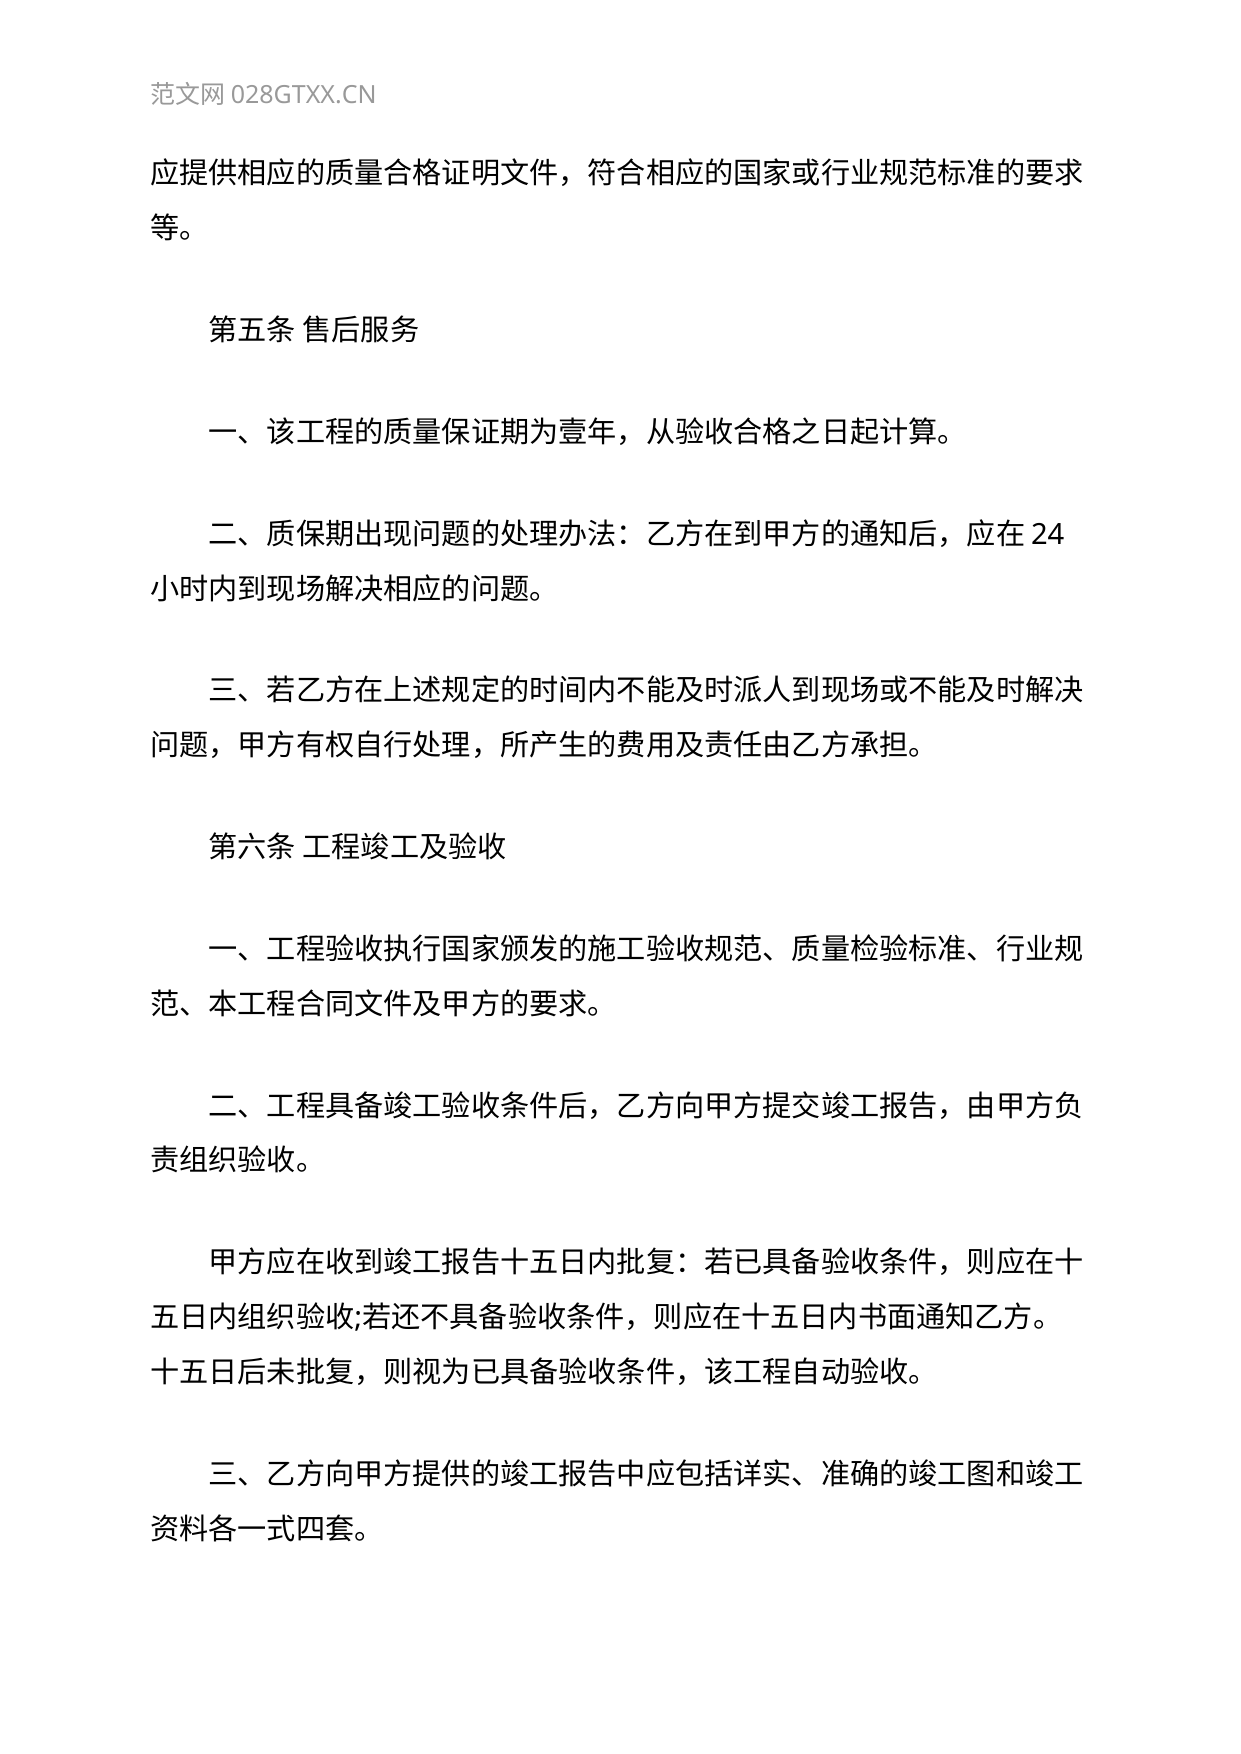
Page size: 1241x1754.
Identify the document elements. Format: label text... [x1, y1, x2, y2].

text 一、工程验收执行国家颁发的施工验收规范、质量检验标准、行业规范、本工程合同文件及甲方的要求。 [150, 925, 1090, 1023]
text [150, 150, 1090, 247]
text 第六条 工程竣工及验收 [150, 824, 1090, 866]
text 二、质保期出现问题的处理办法：乙方在到甲方的通知后，应在24小时内到现场解决相应的问题。 [150, 510, 1090, 607]
text 三、乙方向甲方提供的竣工报告中应包括详实、准确的竣工图和竣工资料各一式四套。 [150, 1450, 1090, 1548]
text 二、工程具备竣工验收条件后，乙方向甲方提交竣工报告，由甲方负责组织验收。 [150, 1082, 1090, 1179]
text 一、该工程的质量保证期为壹年，从验收合格之日起计算。 [150, 408, 1090, 451]
text 三、若乙方在上述规定的时间内不能及时派人到现场或不能及时解决问题，甲方有权自行处理，所产生的费用及责任由乙方承担。 [150, 667, 1090, 764]
text 第五条 售后服务 [150, 307, 1090, 349]
text 甲方应在收到竣工报告十五日内批复：若已具备验收条件，则应在十五日内组织验收;若还不具备验收条件，则应在十五日内书面通知乙方。十五日后未批复，则视为已具备验收条件，该工程自动验收。 [150, 1239, 1090, 1391]
